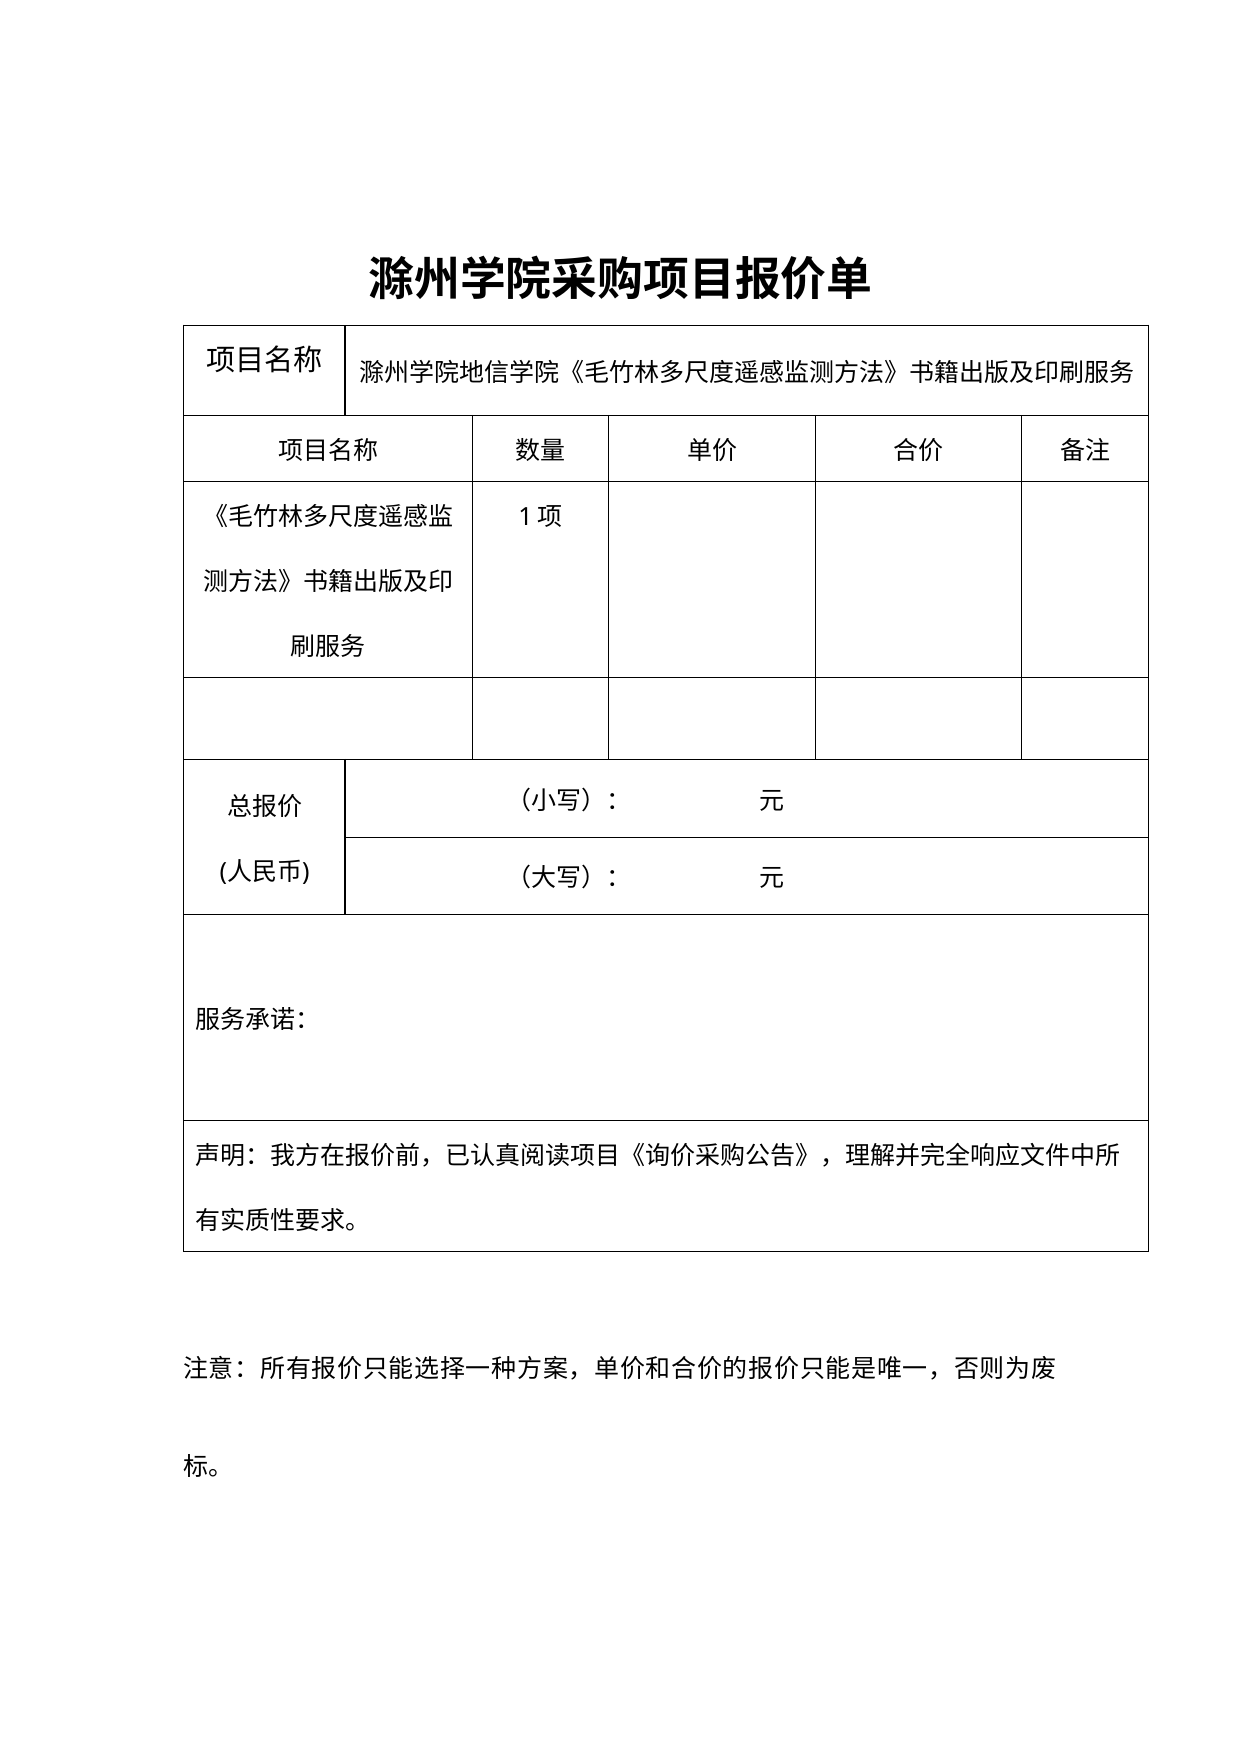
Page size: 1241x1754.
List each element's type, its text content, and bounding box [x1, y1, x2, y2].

table_cell [473, 678, 608, 759]
table_cell 声明：我方在报价前，已认真阅读项目《询价采购公告》，理解并完全响应文件中所有实质性要求。 [184, 1121, 1148, 1251]
table_cell [816, 678, 1021, 759]
table_cell 服务承诺： [184, 915, 1148, 1120]
table_cell 备注 [1022, 416, 1148, 481]
text 滁州学院采购项目报价单 [183, 227, 1057, 324]
table_cell [816, 482, 1021, 677]
table_cell 合价 [816, 416, 1021, 481]
table_cell （大写）： 元 [346, 838, 1148, 914]
table_cell 项目名称 [184, 416, 472, 481]
table_cell [1022, 482, 1148, 677]
table_cell [184, 678, 472, 759]
table_header 项目名称 [184, 326, 344, 415]
table_header 滁州学院地信学院《毛竹林多尺度遥感监测方法》书籍出版及印刷服务 [346, 326, 1148, 415]
table_cell [609, 482, 815, 677]
table_cell 《毛竹林多尺度遥感监测方法》书籍出版及印刷服务 [184, 482, 472, 677]
table_cell 数量 [473, 416, 608, 481]
table_cell 总报价 (人民币) [184, 760, 344, 914]
table_cell （小写）： 元 [346, 760, 1148, 837]
table_cell [609, 678, 815, 759]
table_cell 单价 [609, 416, 815, 481]
table_cell [1022, 678, 1148, 759]
text 注意：所有报价只能选择一种方案，单价和合价的报价只能是唯一，否则为废标。 [183, 1334, 1057, 1497]
table_cell 1项 [473, 482, 608, 677]
